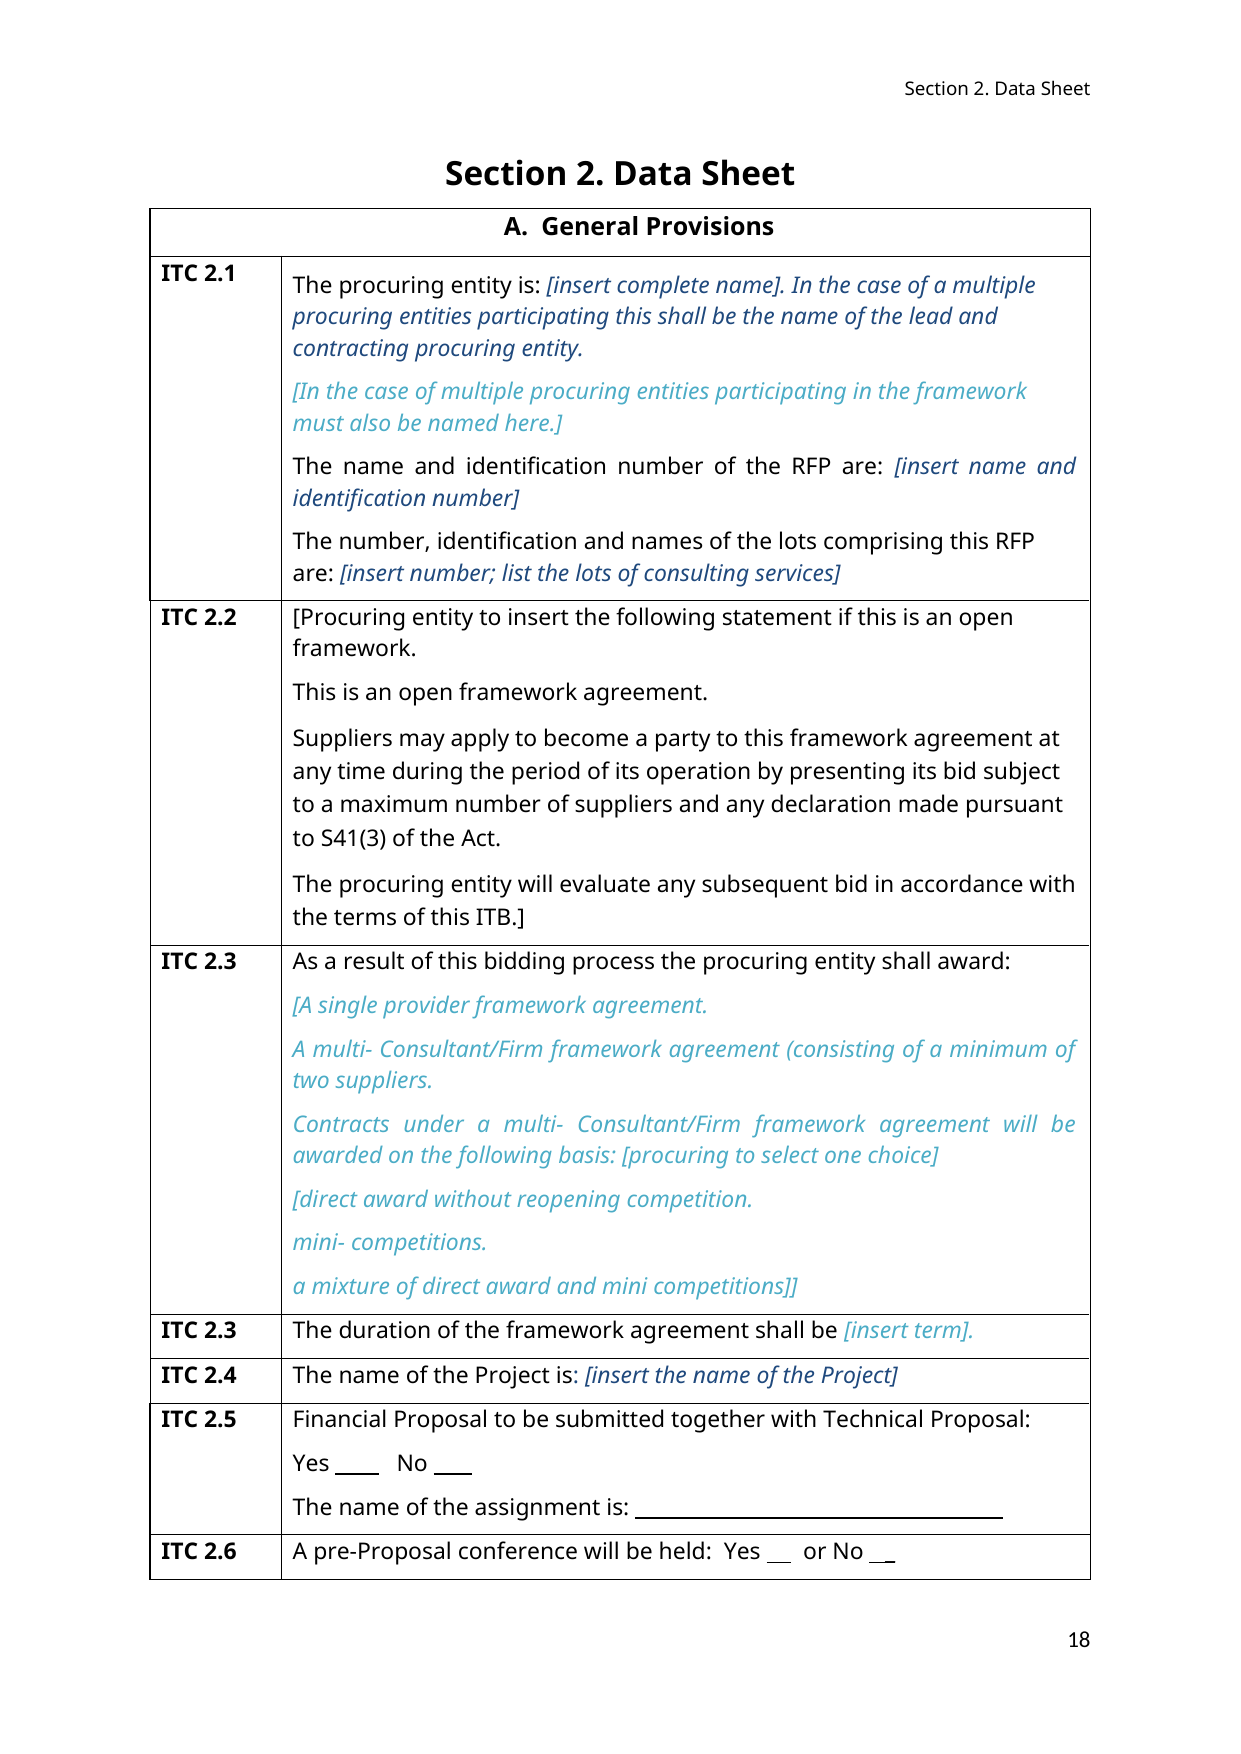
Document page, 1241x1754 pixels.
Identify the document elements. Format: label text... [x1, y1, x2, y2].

table_cell The procuring entity is: [insert complete name]. In the case of a multiple procuring entities participating this shall be the name of the lead and contracting procuring entity. [In the case of multiple procuring entities participating in the framework must also be named here.] The name and identification number of the RFP are: [insert name and identification number] The number, identification and names of the lots comprising this RFP are: [insert number; list the lots of consulting services] [282, 257, 1090, 600]
table_cell ITC 2.2 [151, 601, 281, 944]
table_cell As a result of this bidding process the procuring entity shall award: [A single provider framework agreement. A multi- Consultant/Firm framework agreement (consisting of a minimum of two suppliers. Contracts under a multi- Consultant/Firm framework agreement will be awarded on the following basis: [procuring to select one choice] [direct award without reopening competition. mini- competitions. a mixture of direct award and mini competitions]] [282, 945, 1090, 1314]
table_cell ITC 2.4 [151, 1359, 281, 1402]
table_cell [282, 1535, 1090, 1579]
table_cell ITC 2.5 [151, 1404, 281, 1534]
table_cell Financial Proposal to be submitted together with Technical Proposal: Yes No The name of the assignment is: _________________________________ [282, 1403, 1090, 1534]
table_cell ITC 2.3 [151, 946, 281, 1314]
table_cell ITC 2.1 [151, 257, 281, 600]
table_cell ITC 2.6 [151, 1535, 281, 1579]
table_cell The duration of the framework agreement shall be [insert term]. [282, 1314, 1090, 1358]
table_cell [Procuring entity to insert the following statement if this is an open framework. This is an open framework agreement. Suppliers may apply to become a party to this framework agreement at any time during the period of its operation by presenting its bid subject to a maximum number of suppliers and any declaration made pursuant to S41(3) of the Act. The procuring entity will evaluate any subsequent bid in accordance with the terms of this ITB.] [282, 600, 1090, 944]
table_cell General Provisions [151, 209, 1090, 256]
table_cell ITC 2.3 [151, 1315, 281, 1358]
table_header Section 2. Data Sheet [150, 150, 1090, 208]
table_cell The name of the Project is: [insert the name of the Project] [282, 1358, 1090, 1402]
